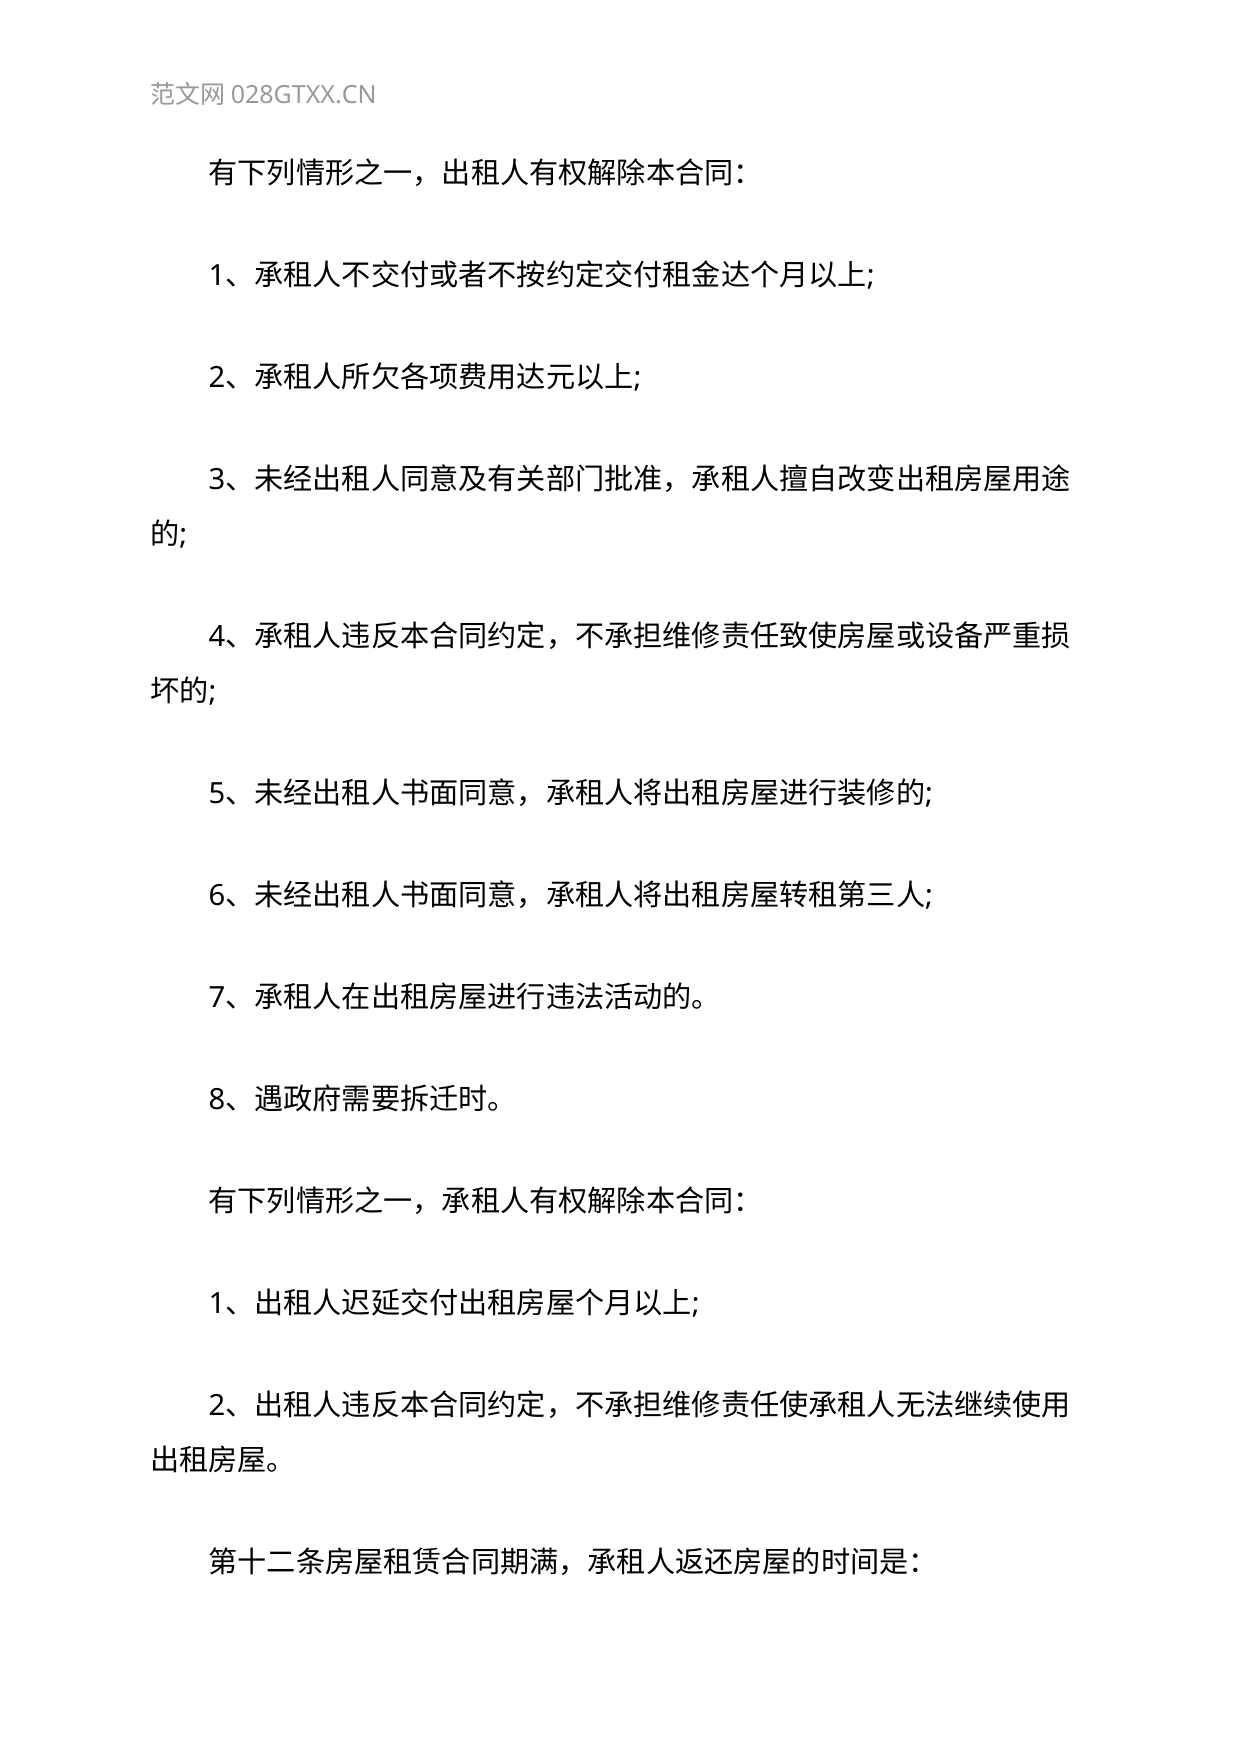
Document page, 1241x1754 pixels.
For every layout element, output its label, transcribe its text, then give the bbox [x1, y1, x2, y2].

text 8、遇政府需要拆迁时。 [150, 1076, 1090, 1118]
text 3、未经出租人同意及有关部门批准，承租人擅自改变出租房屋用途的; [150, 456, 1090, 553]
text 6、未经出租人书面同意，承租人将出租房屋转租第三人; [150, 872, 1090, 914]
text 4、承租人违反本合同约定，不承担维修责任致使房屋或设备严重损坏的; [150, 613, 1090, 710]
text 5、未经出租人书面同意，承租人将出租房屋进行装修的; [150, 770, 1090, 812]
text 1、承租人不交付或者不按约定交付租金达个月以上; [150, 252, 1090, 294]
text 2、承租人所欠各项费用达元以上; [150, 354, 1090, 396]
text 2、出租人违反本合同约定，不承担维修责任使承租人无法继续使用出租房屋。 [150, 1381, 1090, 1479]
text 7、承租人在出租房屋进行违法活动的。 [150, 974, 1090, 1016]
text 有下列情形之一，出租人有权解除本合同： [150, 150, 1090, 192]
text 1、出租人迟延交付出租房屋个月以上; [150, 1279, 1090, 1322]
text 有下列情形之一，承租人有权解除本合同： [150, 1178, 1090, 1220]
text 第十二条房屋租赁合同期满，承租人返还房屋的时间是： [150, 1538, 1090, 1580]
